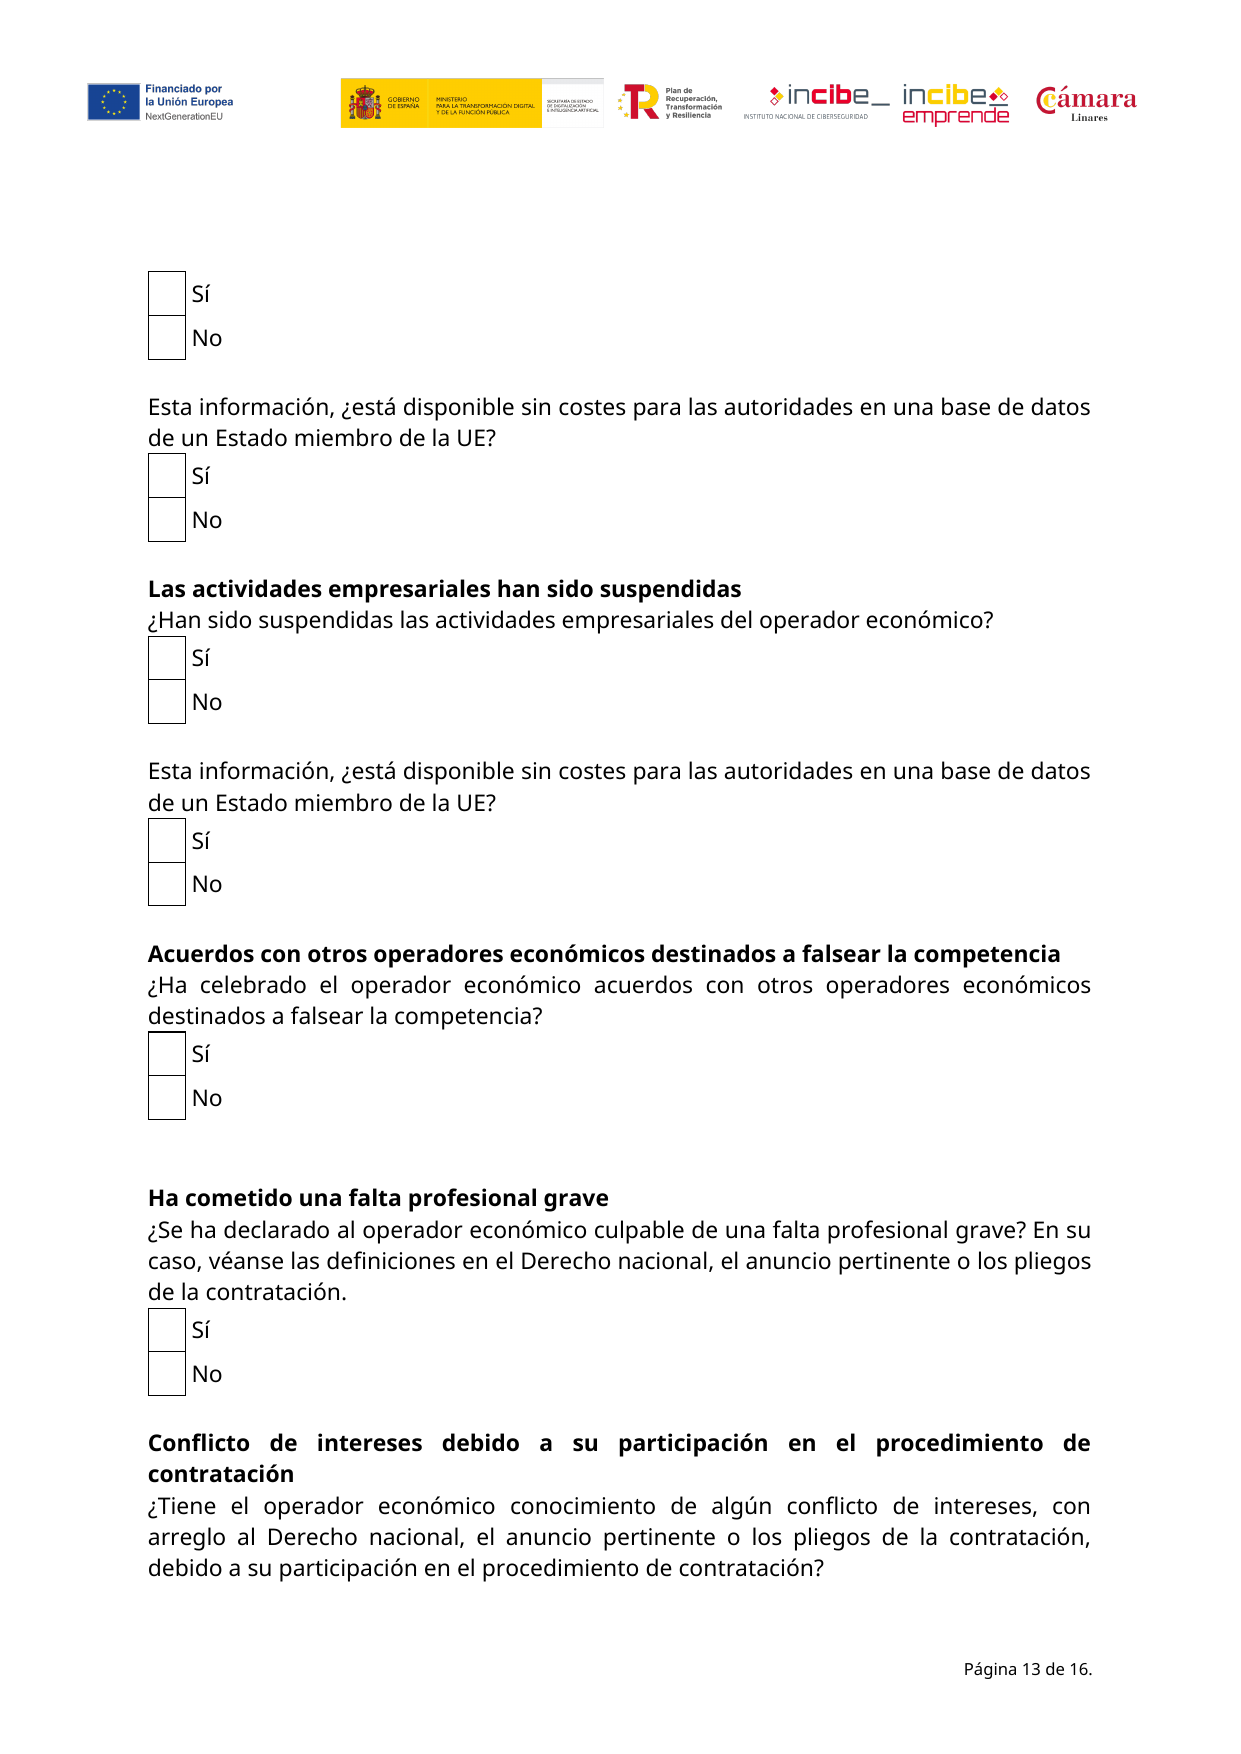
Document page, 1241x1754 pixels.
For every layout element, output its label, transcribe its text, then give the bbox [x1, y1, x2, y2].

text Acuerdos con otros operadores económicos destinados a falsear la competencia [148, 938, 1092, 969]
table_header [149, 1309, 185, 1351]
table_header [149, 637, 185, 679]
table_header Sí [186, 453, 1093, 497]
table_cell [149, 498, 185, 541]
text ¿Han sido suspendidas las actividades empresariales del operador económico? [148, 604, 1092, 636]
table_cell [149, 863, 185, 905]
text Esta información, ¿está disponible sin costes para las autoridades en una base de datos de un Estado miembro de la UE? [148, 755, 1092, 818]
text Ha cometido una falta profesional grave [148, 1182, 1092, 1214]
picture [77, 47, 1163, 147]
table_header [149, 272, 185, 315]
table_cell [149, 316, 185, 358]
table_header Sí [186, 1031, 1093, 1075]
table_header [149, 454, 185, 497]
table_cell [149, 680, 185, 723]
table_cell No [186, 315, 1093, 358]
text ¿Tiene el operador económico conocimiento de algún conflicto de intereses, con arreglo al Derecho nacional, el anuncio pertinente o los pliegos de la contratación, debido a su participación en el procedimiento de contratación? [148, 1490, 1092, 1583]
table_cell No [186, 497, 1093, 541]
table_header Sí [186, 636, 1093, 679]
table_header [149, 819, 185, 862]
table_cell No [186, 862, 1093, 905]
table_cell No [186, 679, 1093, 723]
table_header [149, 1033, 185, 1075]
table_cell No [186, 1351, 1093, 1395]
table_cell [149, 1352, 185, 1395]
table_header Sí [186, 1308, 1093, 1351]
table_cell No [186, 1075, 1093, 1119]
table_header Sí [186, 271, 1093, 315]
text Esta información, ¿está disponible sin costes para las autoridades en una base de datos de un Estado miembro de la UE? [148, 391, 1092, 453]
table_cell [149, 1076, 185, 1119]
text Conflicto de intereses debido a su participación en el procedimiento de contratación [148, 1427, 1092, 1490]
table_header Sí [186, 818, 1093, 862]
text Las actividades empresariales han sido suspendidas [148, 573, 1092, 604]
text ¿Ha celebrado el operador económico acuerdos con otros operadores económicos destinados a falsear la competencia? [148, 969, 1092, 1031]
text ¿Se ha declarado al operador económico culpable de una falta profesional grave? En su caso, véanse las definiciones en el Derecho nacional, el anuncio pertinente o los pliegos de la contratación. [148, 1214, 1092, 1307]
